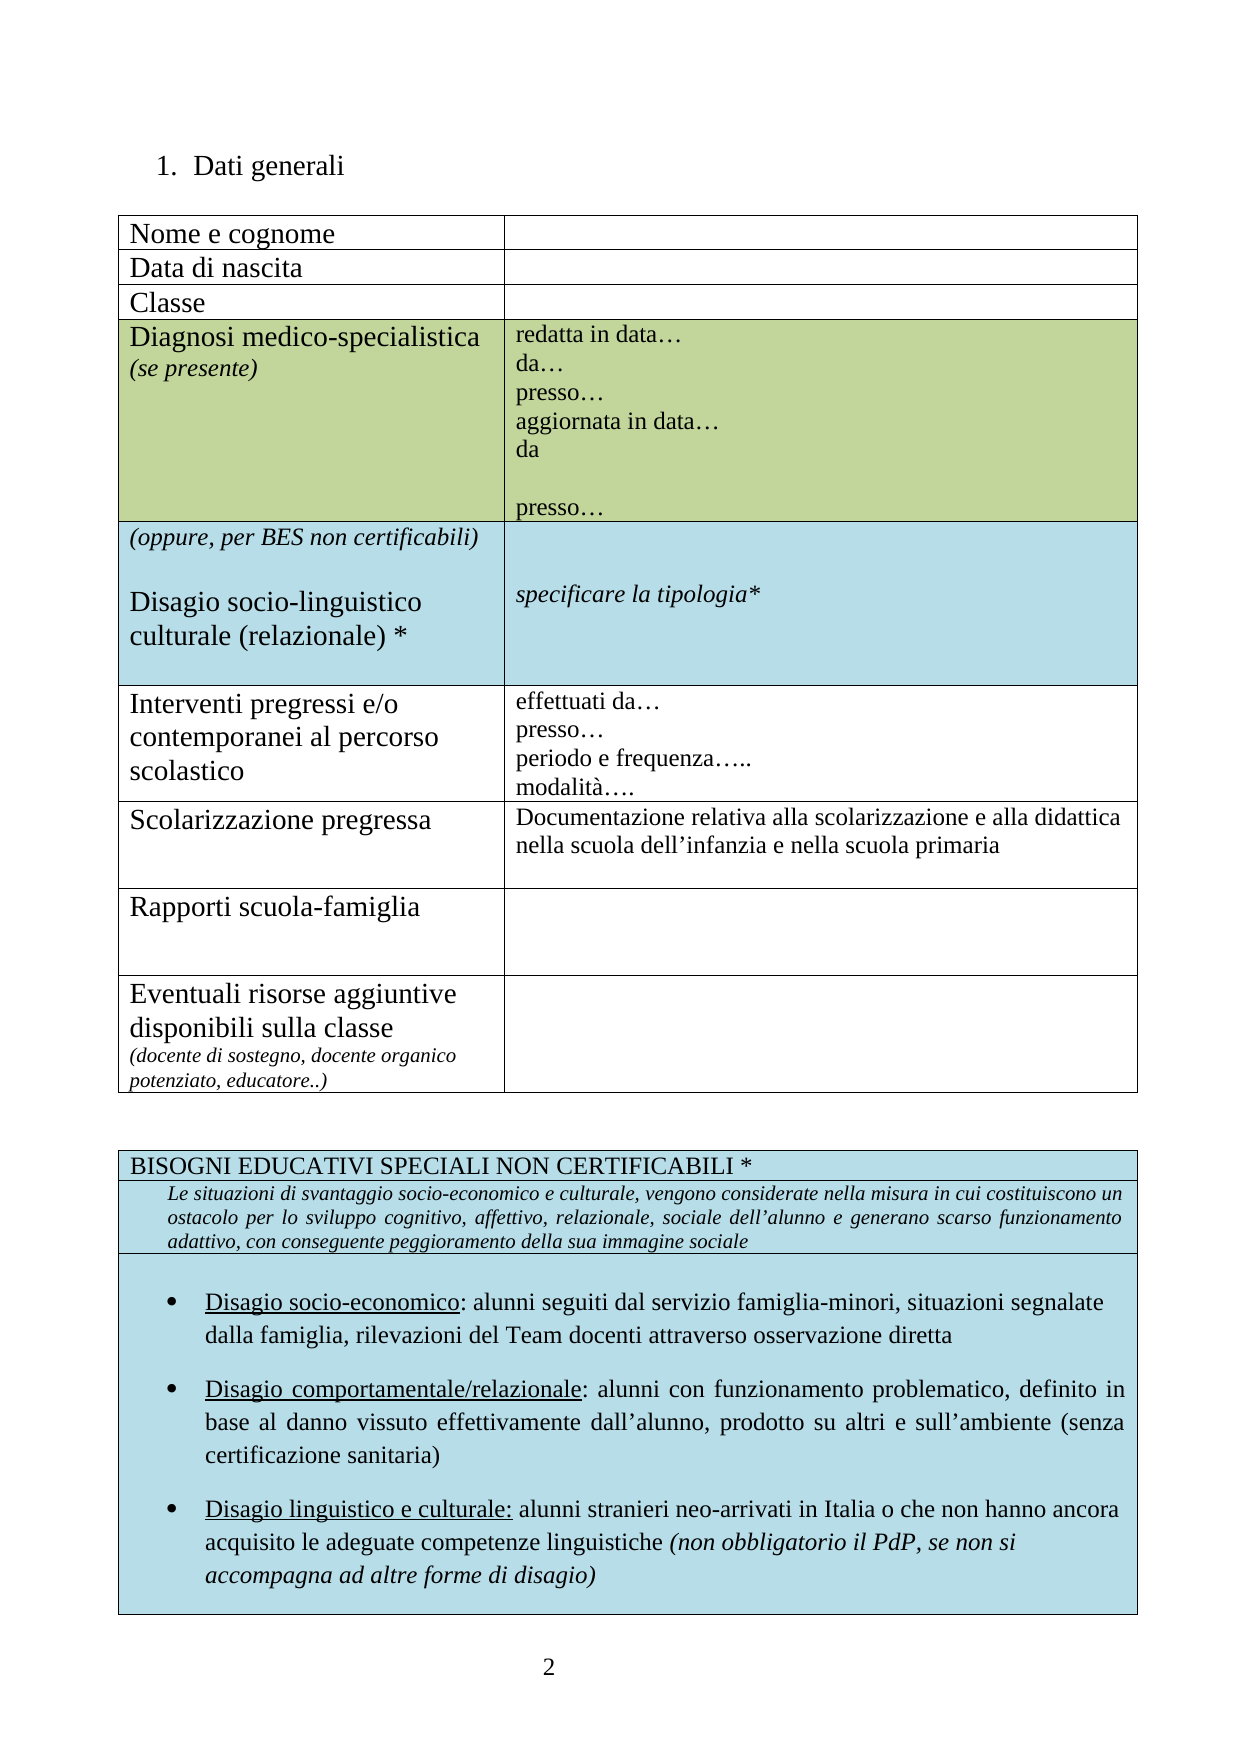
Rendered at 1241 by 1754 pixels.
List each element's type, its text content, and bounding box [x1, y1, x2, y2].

table_cell Documentazione relativa alla scolarizzazione e alla didattica nella scuola dell’infanzia e nella scuola primaria [505, 802, 1137, 888]
list Dati generali [156, 148, 1122, 181]
table_cell redatta in data… da… presso… aggiornata in data… da presso… [505, 320, 1137, 521]
table_cell Data di nascita [119, 250, 504, 284]
table_cell specificare la tipologia* [505, 522, 1137, 685]
table_cell Classe [119, 285, 504, 318]
table_cell [505, 976, 1137, 1092]
table_cell Diagnosi medico-specialistica (se presente) [119, 320, 504, 521]
table_cell [505, 889, 1137, 975]
table_cell effettuati da… presso… periodo e frequenza….. modalità…. [505, 686, 1137, 801]
table_header [505, 216, 1137, 249]
table_cell Rapporti scuola-famiglia [119, 889, 504, 975]
table_cell [505, 285, 1137, 318]
table_cell [505, 250, 1137, 284]
table_header BISOGNI EDUCATIVI SPECIALI NON CERTIFICABILI * [119, 1151, 1137, 1180]
table_cell (oppure, per BES non certificabili) Disagio socio-linguistico culturale (relazionale) * [119, 522, 504, 685]
table_cell Eventuali risorse aggiuntive disponibili sulla classe (docente di sostegno, docente organico potenziato, educatore..) [119, 976, 504, 1092]
table_cell Interventi pregressi e/o contemporanei al percorso scolastico [119, 686, 504, 801]
table_cell Le situazioni di svantaggio socio-economico e culturale, vengono considerate nella misura in cui costituiscono un ostacolo per lo sviluppo cognitivo, affettivo, relazionale, sociale dell’alunno e generano scarso funzionamento adattivo, con conseguente peggioramento della sua immagine sociale [119, 1181, 1137, 1253]
table_header Nome e cognome [119, 216, 504, 249]
table_cell Disagio socio-economico: alunni seguiti dal servizio famiglia-minori, situazioni segnalate dalla famiglia, rilevazioni del Team docenti attraverso osservazione diretta Disagio comportamentale/relazionale: alunni con funzionamento problematico, definito in base al danno vissuto effettivamente dall’alunno, prodotto su altri e sull’ambiente (senza certificazione sanitaria) Disagio linguistico e culturale: alunni stranieri neo-arrivati in Italia o che non hanno ancora acquisito le adeguate competenze linguistiche (non obbligatorio il PdP, se non si accompagna ad altre forme di disagio) [119, 1254, 1137, 1614]
table_cell Scolarizzazione pregressa [119, 802, 504, 888]
